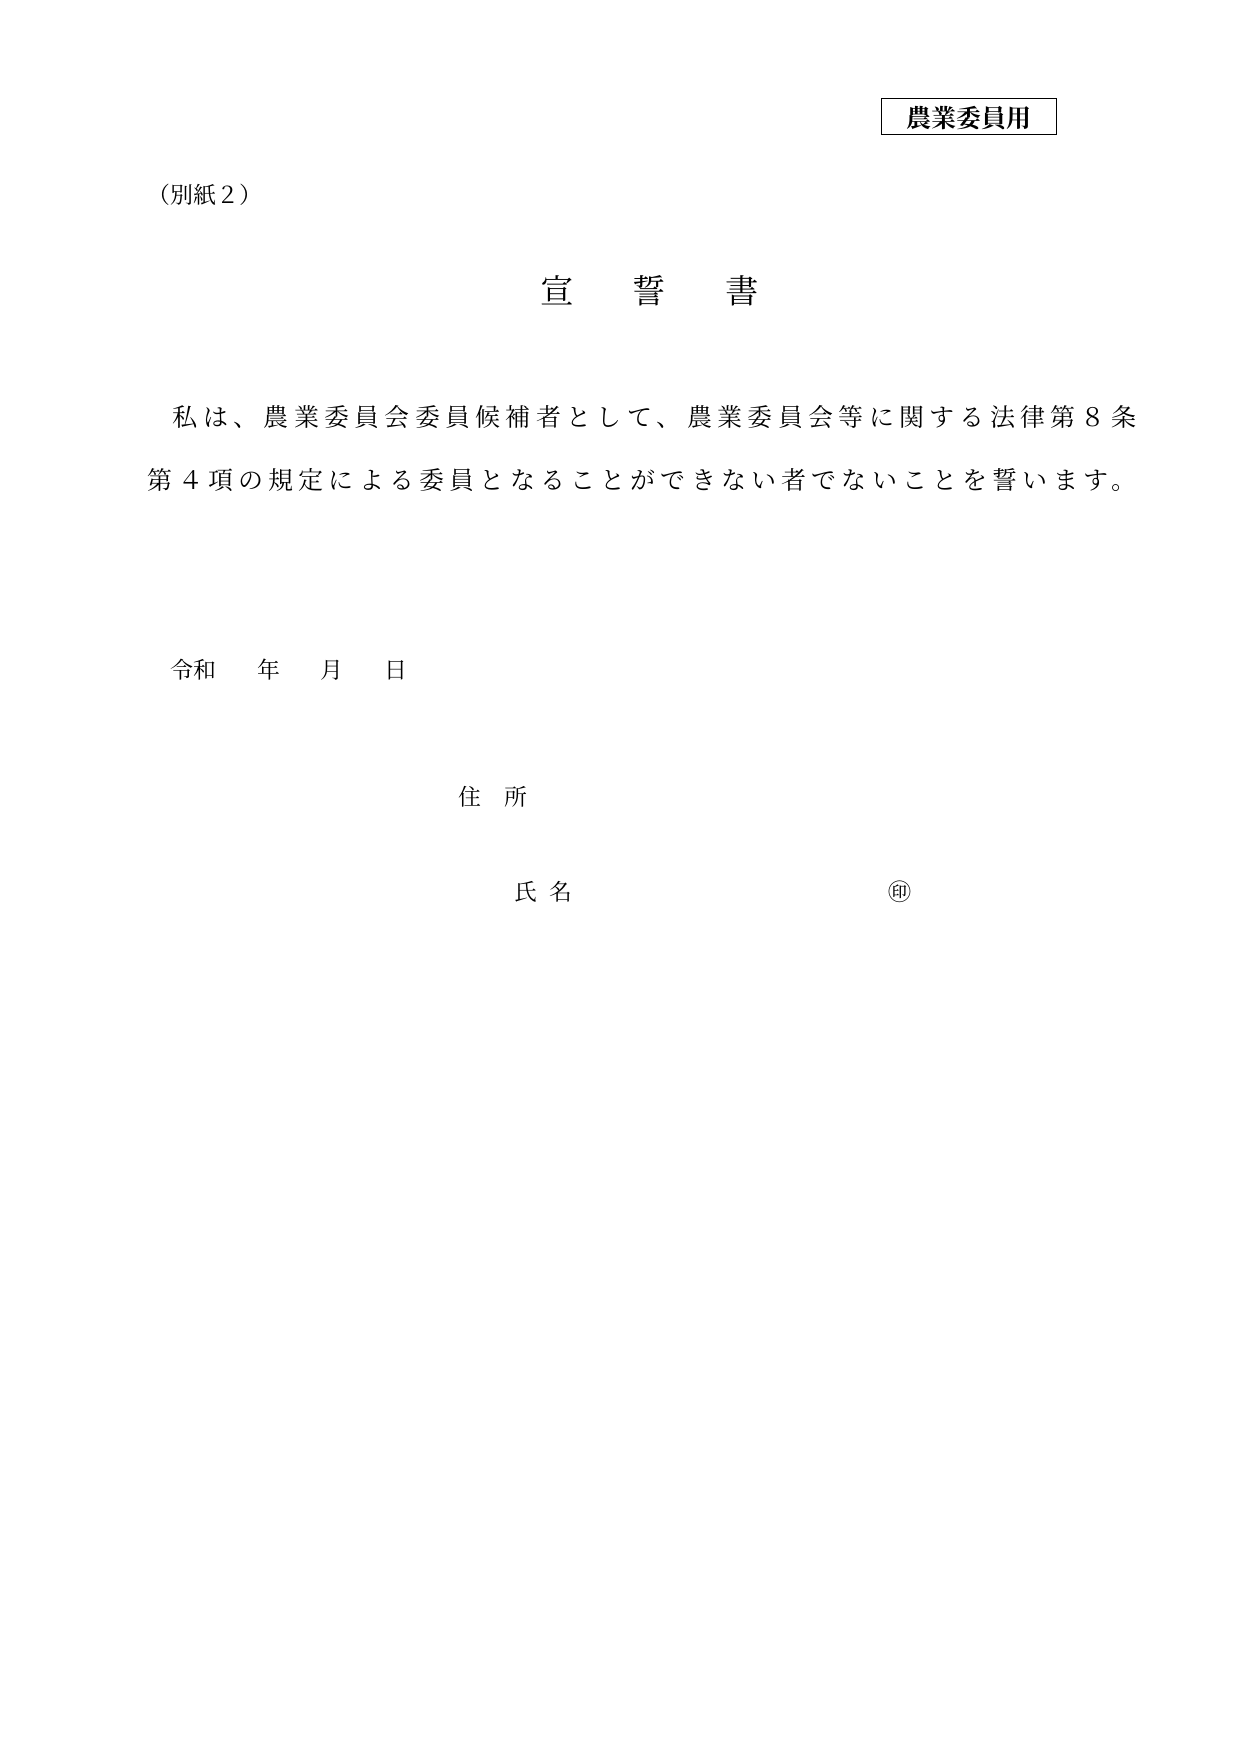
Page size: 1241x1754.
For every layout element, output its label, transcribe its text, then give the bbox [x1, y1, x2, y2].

text 氏 名 ㊞ [148, 859, 1151, 922]
text 宣 誓 書 [148, 257, 1151, 321]
text 私は、農業委員会委員候補者として、農業委員会等に関する法律第８条 [148, 384, 1151, 447]
text 第４項の規定による委員となることができない者でないことを誓います。 [148, 447, 1151, 511]
text 住 所 [148, 764, 1151, 827]
text 令和 年 月 日 [148, 637, 1151, 701]
text （別紙２） [148, 162, 1151, 226]
